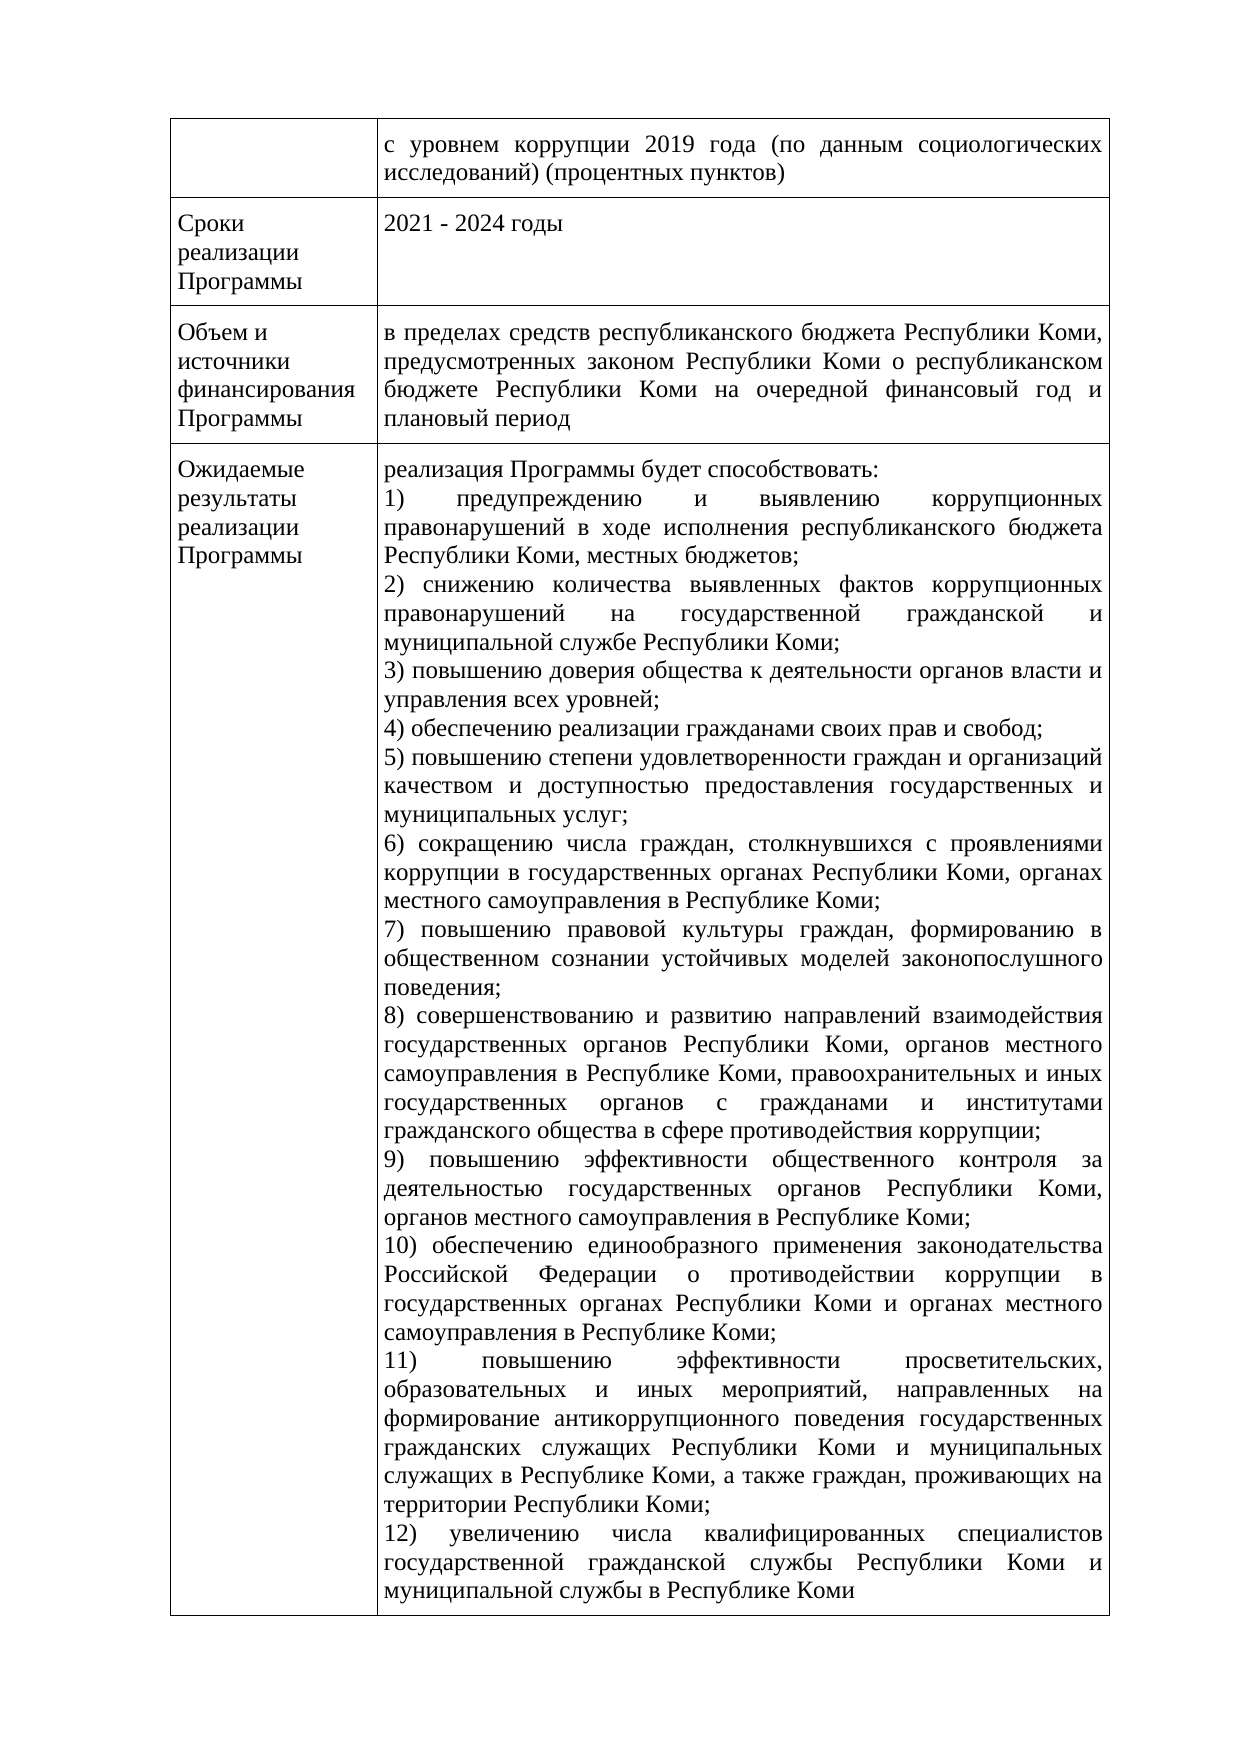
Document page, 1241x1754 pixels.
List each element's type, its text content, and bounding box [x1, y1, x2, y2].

table_cell Ожидаемые результаты реализации Программы [171, 444, 377, 1615]
table_cell 2021 - 2024 годы [378, 198, 1109, 305]
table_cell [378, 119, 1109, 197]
table_cell в пределах средств республиканского бюджета Республики Коми, предусмотренных законом Республики Коми о республиканском бюджете Республики Коми на очередной финансовый год и плановый период [378, 306, 1109, 443]
table_cell Объем и источники финансирования Программы [171, 306, 377, 443]
table_cell [171, 119, 377, 197]
table_cell реализация Программы будет способствовать: 1) предупреждению и выявлению коррупционных правонарушений в ходе исполнения республиканского бюджета Республики Коми, местных бюджетов; 2) снижению количества выявленных фактов коррупционных правонарушений на государственной гражданской и муниципальной службе Республики Коми; 3) повышению доверия общества к деятельности органов власти и управления всех уровней; 4) обеспечению реализации гражданами своих прав и свобод; 5) повышению степени удовлетворенности граждан и организаций качеством и доступностью предоставления государственных и муниципальных услуг; 6) сокращению числа граждан, столкнувшихся с проявлениями коррупции в государственных органах Республики Коми, органах местного самоуправления в Республике Коми; 7) повышению правовой культуры граждан, формированию в общественном сознании устойчивых моделей законопослушного поведения; 8) совершенствованию и развитию направлений взаимодействия государственных органов Республики Коми, органов местного самоуправления в Республике Коми, правоохранительных и иных государственных органов с гражданами и институтами гражданского общества в сфере противодействия коррупции; 9) повышению эффективности общественного контроля за деятельностью государственных органов Республики Коми, органов местного самоуправления в Республике Коми; 10) обеспечению единообразного применения законодательства Российской Федерации о противодействии коррупции в государственных органах Республики Коми и органах местного самоуправления в Республике Коми; 11) повышению эффективности просветительских, образовательных и иных мероприятий, направленных на формирование антикоррупционного поведения государственных гражданских служащих Республики Коми и муниципальных служащих в Республике Коми, а также граждан, проживающих на территории Республики Коми; 12) увеличению числа квалифицированных специалистов государственной гражданской службы Республики Коми и муниципальной службы в Республике Коми [378, 444, 1109, 1615]
table_cell Сроки реализации Программы [171, 198, 377, 305]
